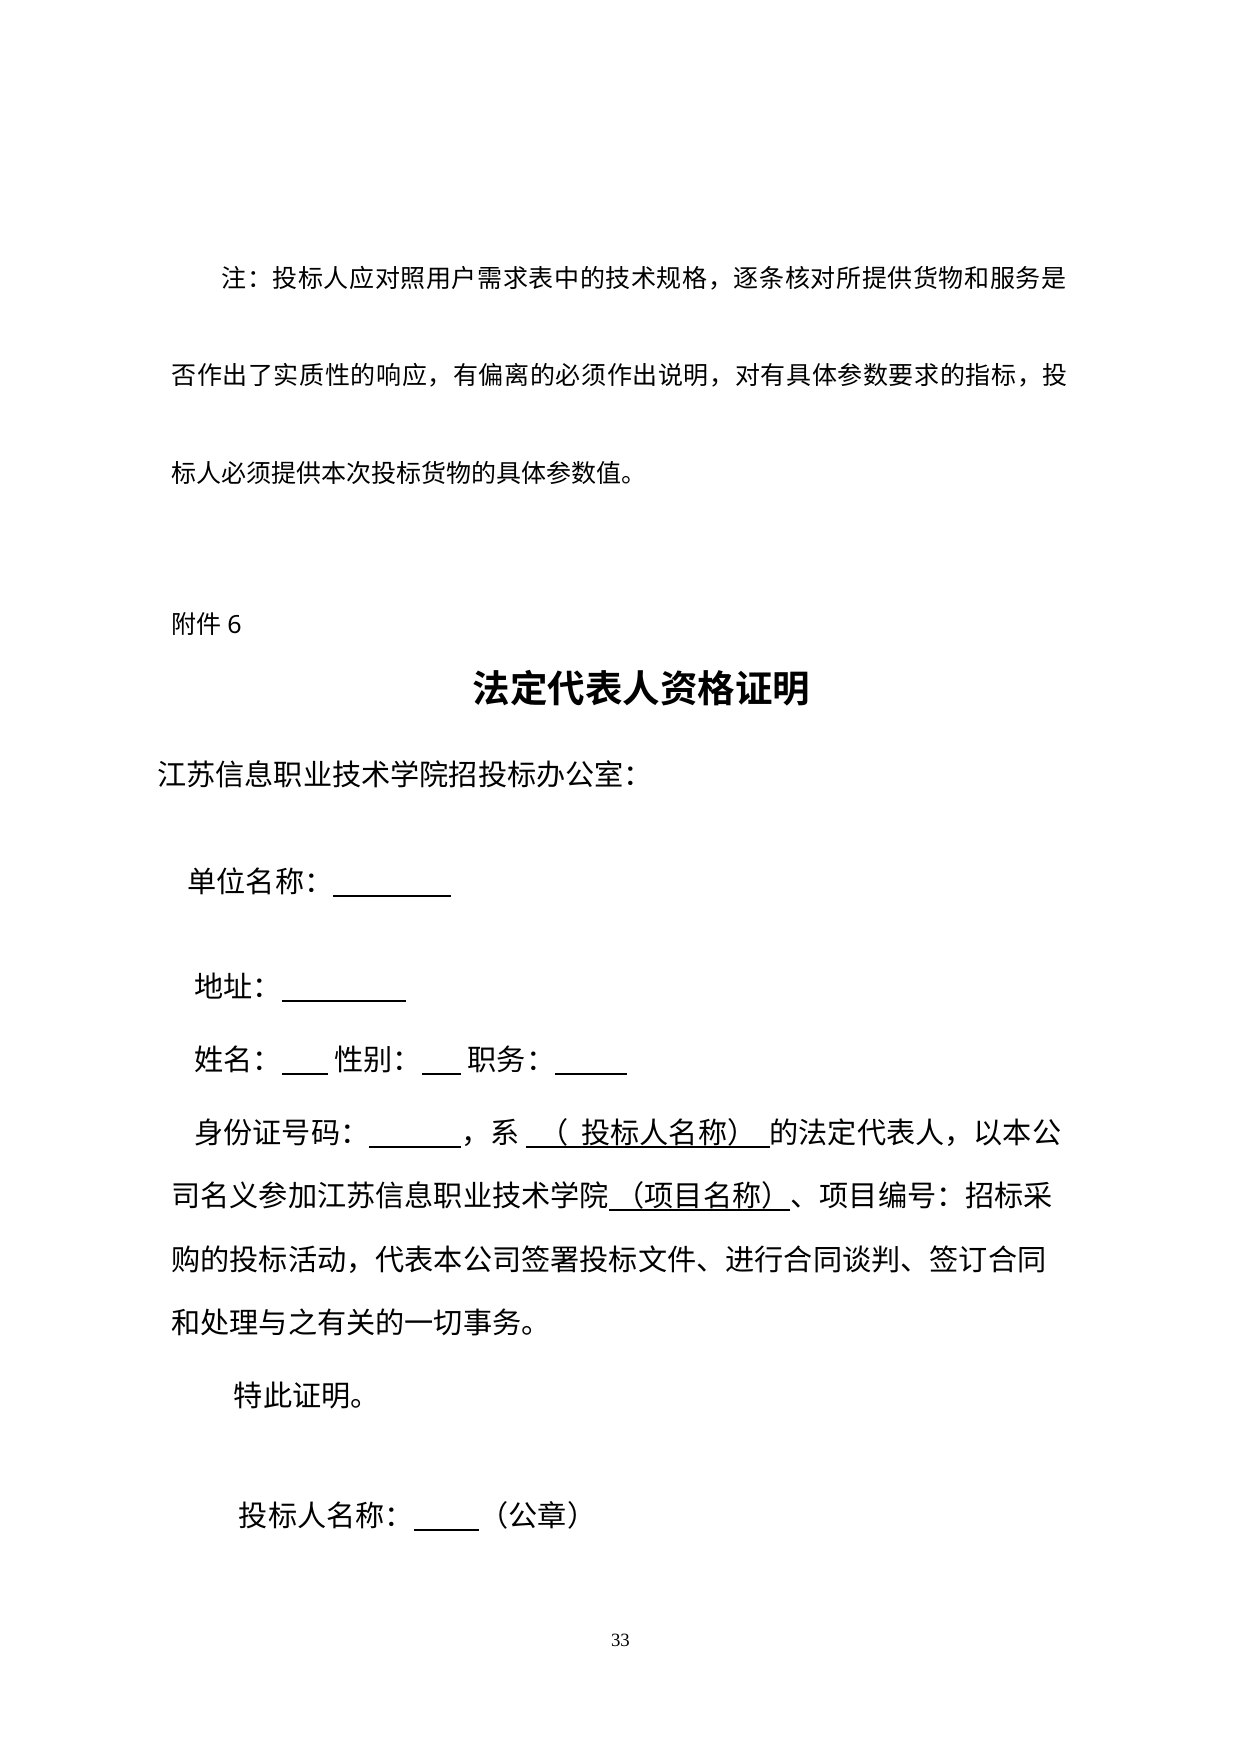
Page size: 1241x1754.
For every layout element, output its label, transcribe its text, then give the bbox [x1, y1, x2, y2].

text 江苏信息职业技术学院招投标办公室： [157, 740, 1106, 805]
text 法定代表人资格证明 [171, 658, 1106, 713]
text 注：投标人应对照用户需求表中的技术规格，逐条核对所提供货物和服务是否作出了实质性的响应，有偏离的必须作出说明，对有具体参数要求的指标，投标人必须提供本次投标货物的具体参数值。 [171, 244, 1069, 504]
text 地址： [171, 964, 1069, 1006]
text 单位名称： [157, 847, 1106, 912]
text 姓名： 性别： 职务： [171, 1037, 1069, 1079]
text 身份证号码： ，系 （ 投标人名称） 的法定代表人，以本公司名义参加江苏信息职业技术学院 （项目名称）、项目编号：招标采购的投标活动，代表本公司签署投标文件、进行合同谈判、签订合同和处理与之有关的一切事务。 [171, 1109, 1069, 1342]
text 附件6 [171, 604, 1106, 640]
text 投标人名称： （公章） [171, 1493, 1069, 1535]
text 特此证明。 [171, 1373, 1069, 1415]
